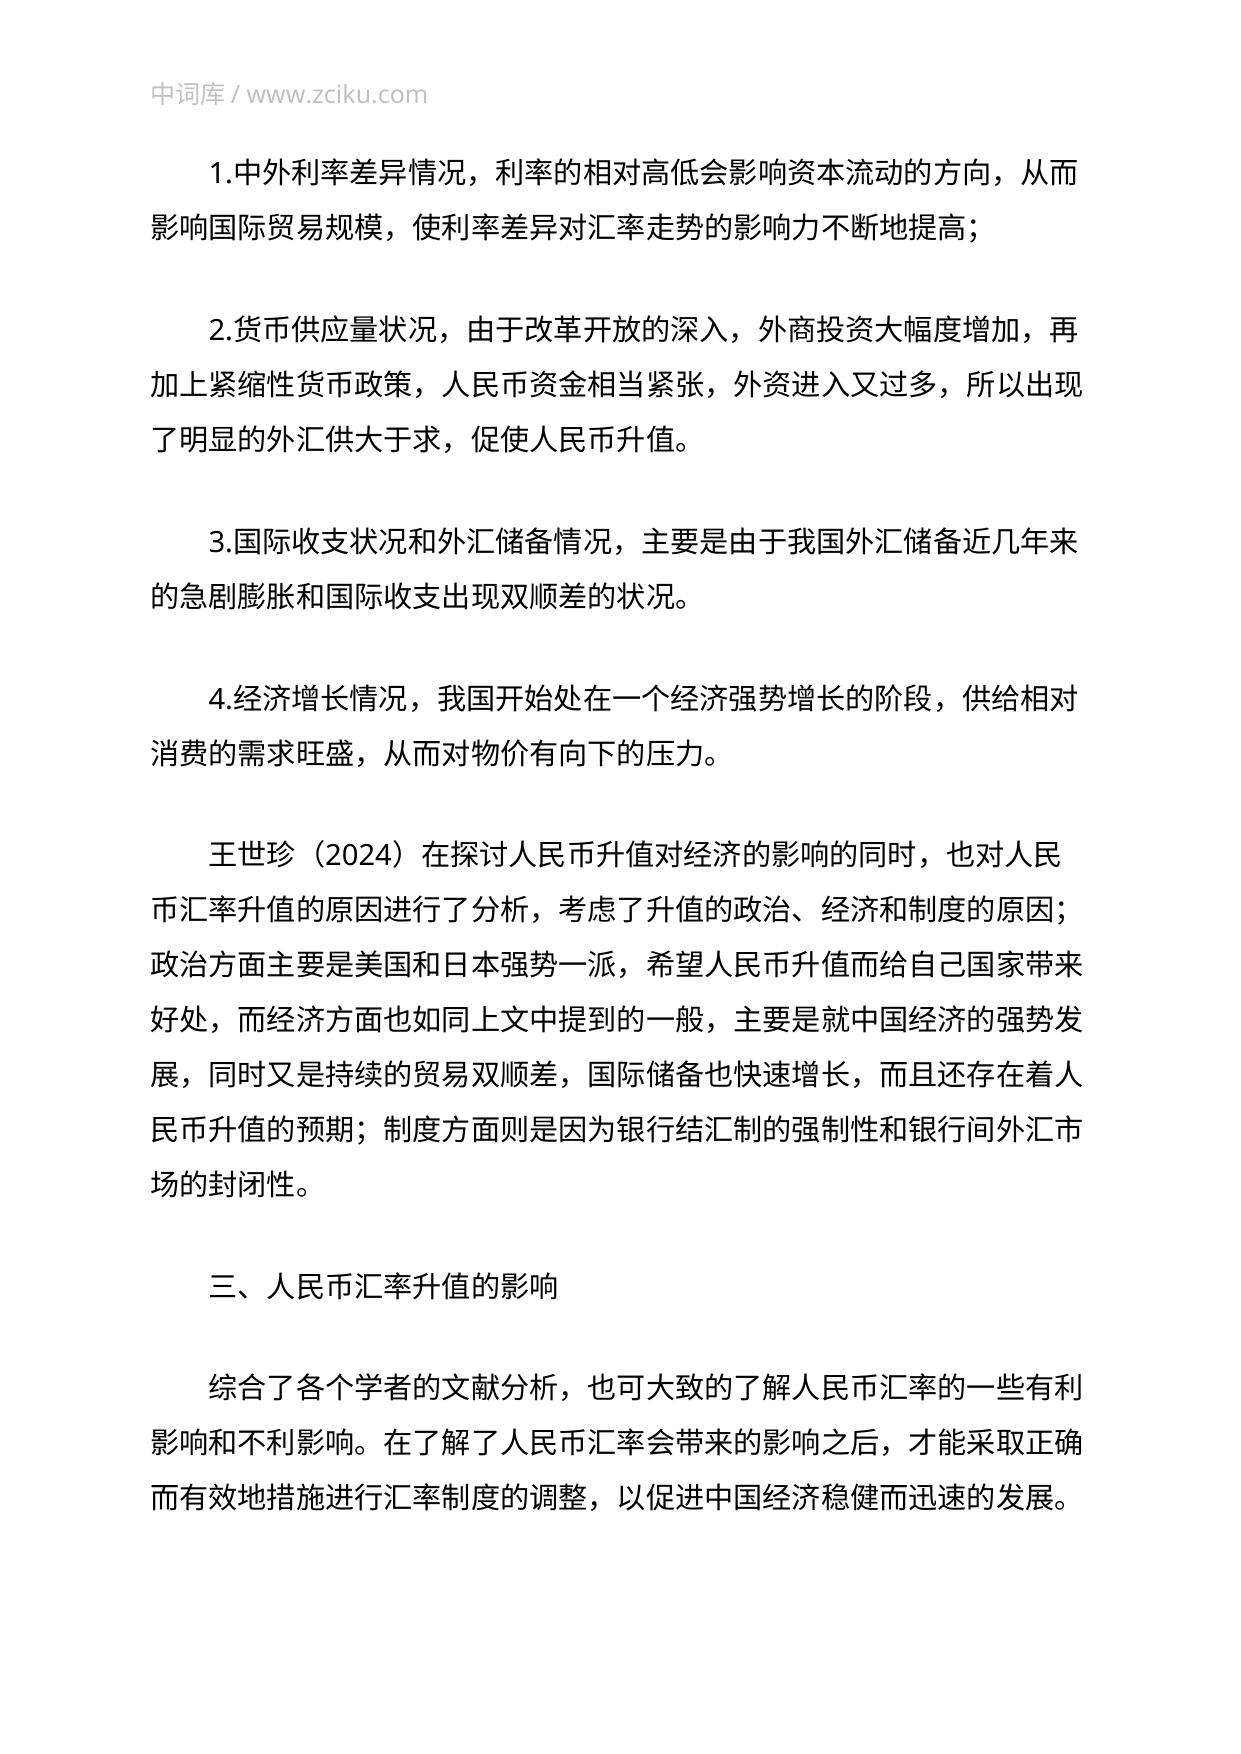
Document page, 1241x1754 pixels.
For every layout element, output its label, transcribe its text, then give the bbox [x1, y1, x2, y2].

text 综合了各个学者的文献分析，也可大致的了解人民币汇率的一些有利影响和不利影响。在了解了人民币汇率会带来的影响之后，才能采取正确而有效地措施进行汇率制度的调整，以促进中国经济稳健而迅速的发展。 [150, 1365, 1090, 1517]
text 3.国际收支状况和外汇储备情况，主要是由于我国外汇储备近几年来的急剧膨胀和国际收支出现双顺差的状况。 [150, 518, 1090, 616]
text 三、人民币汇率升值的影响 [150, 1263, 1090, 1306]
text 4.经济增长情况，我国开始处在一个经济强势增长的阶段，供给相对消费的需求旺盛，从而对物价有向下的压力。 [150, 675, 1090, 772]
text 王世珍（2024）在探讨人民币升值对经济的影响的同时，也对人民币汇率升值的原因进行了分析，考虑了升值的政治、经济和制度的原因；政治方面主要是美国和日本强势一派，希望人民币升值而给自己国家带来好处，而经济方面也如同上文中提到的一般，主要是就中国经济的强势发展，同时又是持续的贸易双顺差，国际储备也快速增长，而且还存在着人民币升值的预期；制度方面则是因为银行结汇制的强制性和银行间外汇市场的封闭性。 [150, 832, 1090, 1204]
text 2.货币供应量状况，由于改革开放的深入，外商投资大幅度增加，再加上紧缩性货币政策，人民币资金相当紧张，外资进入又过多，所以出现了明显的外汇供大于求，促使人民币升值。 [150, 307, 1090, 459]
text 1.中外利率差异情况，利率的相对高低会影响资本流动的方向，从而影响国际贸易规模，使利率差异对汇率走势的影响力不断地提高； [150, 150, 1090, 247]
